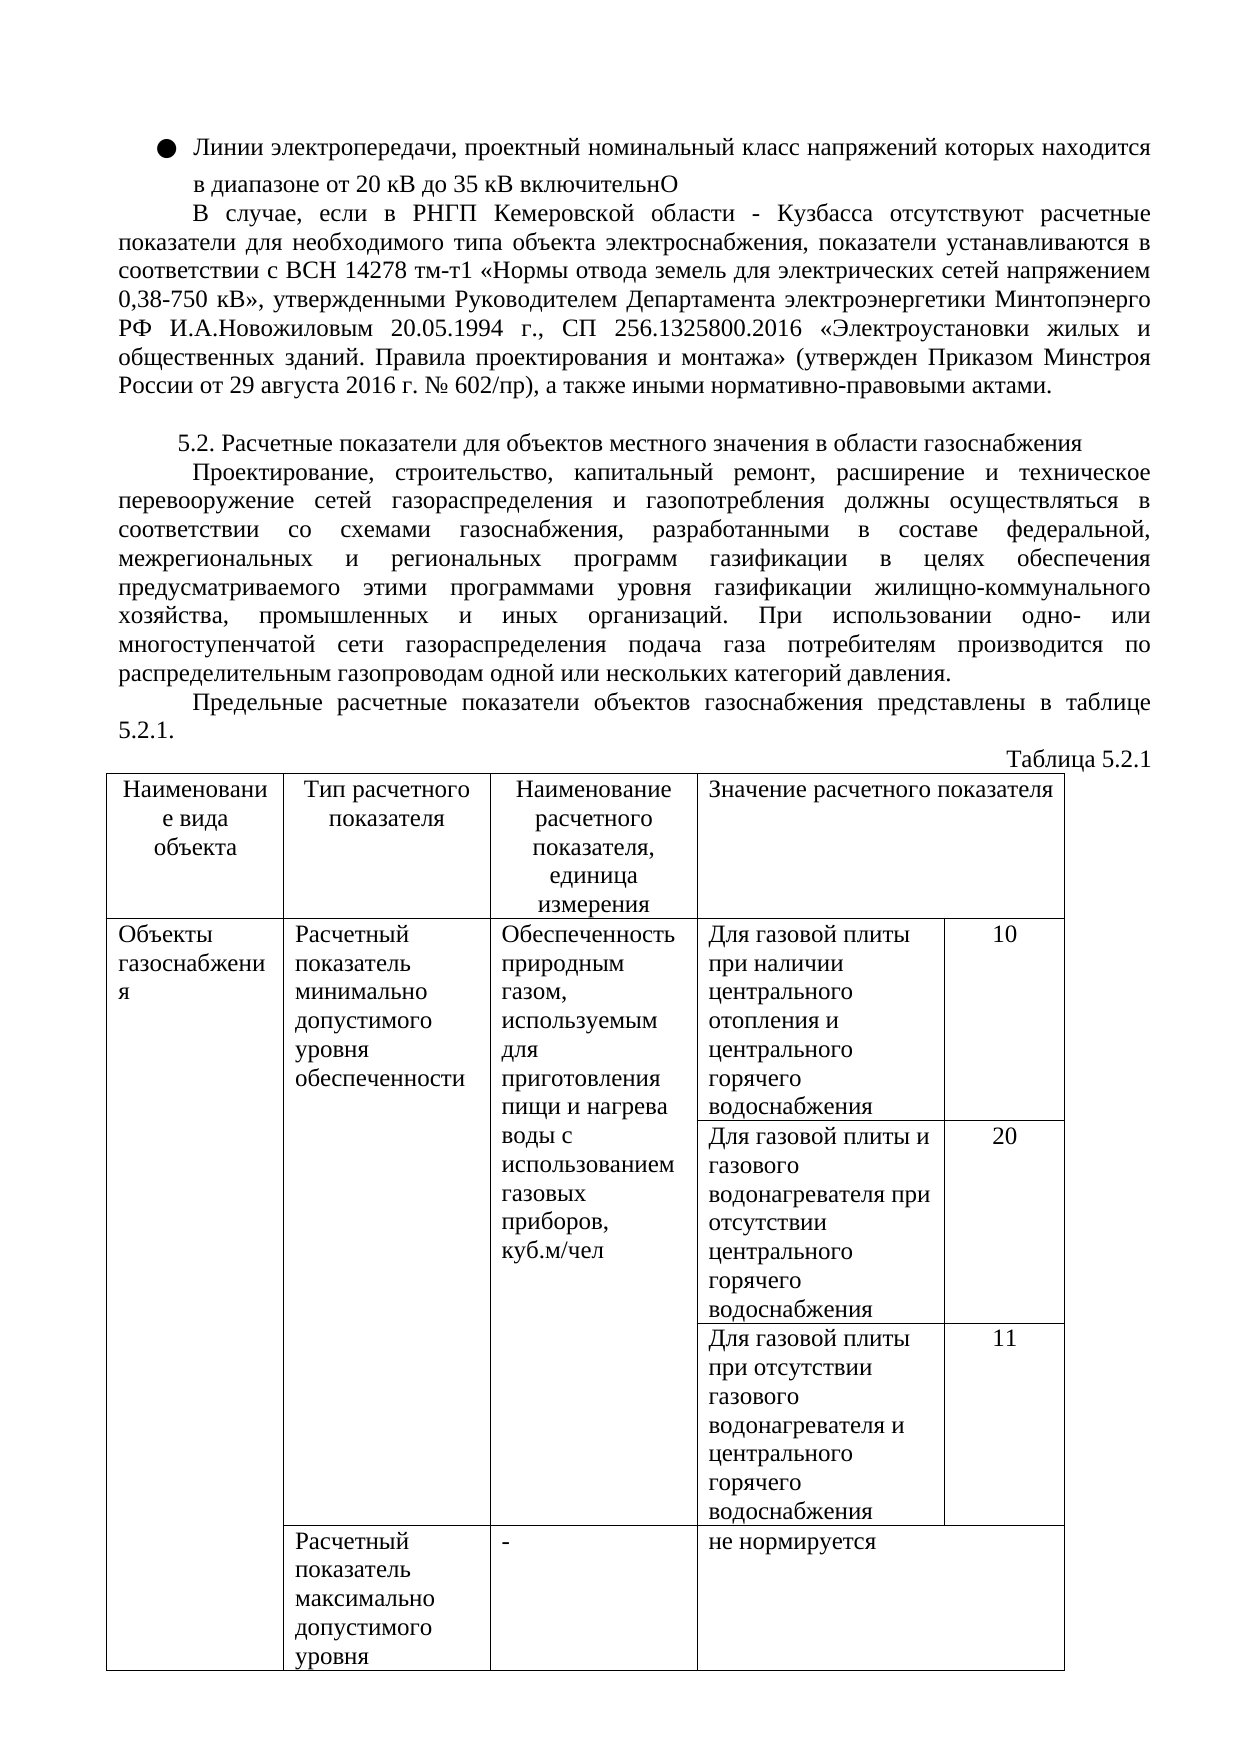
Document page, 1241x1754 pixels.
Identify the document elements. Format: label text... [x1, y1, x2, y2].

text В случае, если в РНГП Кемеровской области - Кузбасса отсутствуют расчетные показатели для необходимого типа объекта электроснабжения, показатели устанавливаются в соответствии с ВСН 14278 тм-т1 «Нормы отвода земель для электрических сетей напряжением 0,38-750 кВ», утвержденными Руководителем Департамента электроэнергетики Минтопэнерго РФ И.А.Новожиловым 20.05.1994 г., СП 256.1325800.2016 «Электроустановки жилых и общественных зданий. Правила проектирования и монтажа» (утвержден Приказом Минстроя России от 29 августа 2016 г. № 602/пр), а также иными нормативно-правовыми актами. [118, 198, 1152, 399]
table_header Наименование вида объекта [107, 774, 283, 918]
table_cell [284, 1526, 490, 1669]
list Линии электропередачи, проектный номинальный класс напряжений которых находится в диапазоне от 20 кВ до 35 кВ включительнО [156, 118, 1152, 198]
table_cell - [491, 1526, 697, 1669]
table_header Наименование расчетного показателя, единица измерения [491, 774, 697, 918]
table_cell 20 [945, 1121, 1064, 1322]
text Таблица 5.2.1 [118, 744, 1152, 773]
table_cell не нормируется [698, 1526, 1064, 1669]
table_cell 11 [945, 1324, 1064, 1525]
table_header Тип расчетного показателя [284, 774, 490, 918]
table_cell 10 [945, 919, 1064, 1120]
table_header Значение расчетного показателя [698, 774, 1064, 918]
table_cell Обеспеченность природным газом, используемым для приготовления пищи и нагрева воды с использованием газовых приборов, куб.м/чел [491, 919, 697, 1525]
text Предельные расчетные показатели объектов газоснабжения представлены в таблице 5.2.1. [118, 687, 1152, 744]
table_cell Объекты газоснабжения [107, 919, 283, 1669]
table_cell Расчетный показатель минимально допустимого уровня обеспеченности [284, 919, 490, 1525]
table_cell Для газовой плиты при отсутствии газового водонагревателя и центрального горячего водоснабжения [698, 1324, 944, 1525]
text Проектирование, строительство, капитальный ремонт, расширение и техническое перевооружение сетей газораспределения и газопотребления должны осуществляться в соответствии со схемами газоснабжения, разработанными в составе федеральной, межрегиональных и региональных программ газификации в целях обеспечения предусматриваемого этими программами уровня газификации жилищно-коммунального хозяйства, промышленных и иных организаций. При использовании одно- или многоступенчатой сети газораспределения подача газа потребителям производится по распределительным газопроводам одной или нескольких категорий давления. [118, 457, 1152, 687]
table_cell Для газовой плиты при наличии центрального отопления и центрального горячего водоснабжения [698, 919, 944, 1120]
table_cell Для газовой плиты и газового водонагревателя при отсутствии центрального горячего водоснабжения [698, 1121, 944, 1322]
text 5.2. Расчетные показатели для объектов местного значения в области газоснабжения [118, 428, 1152, 457]
